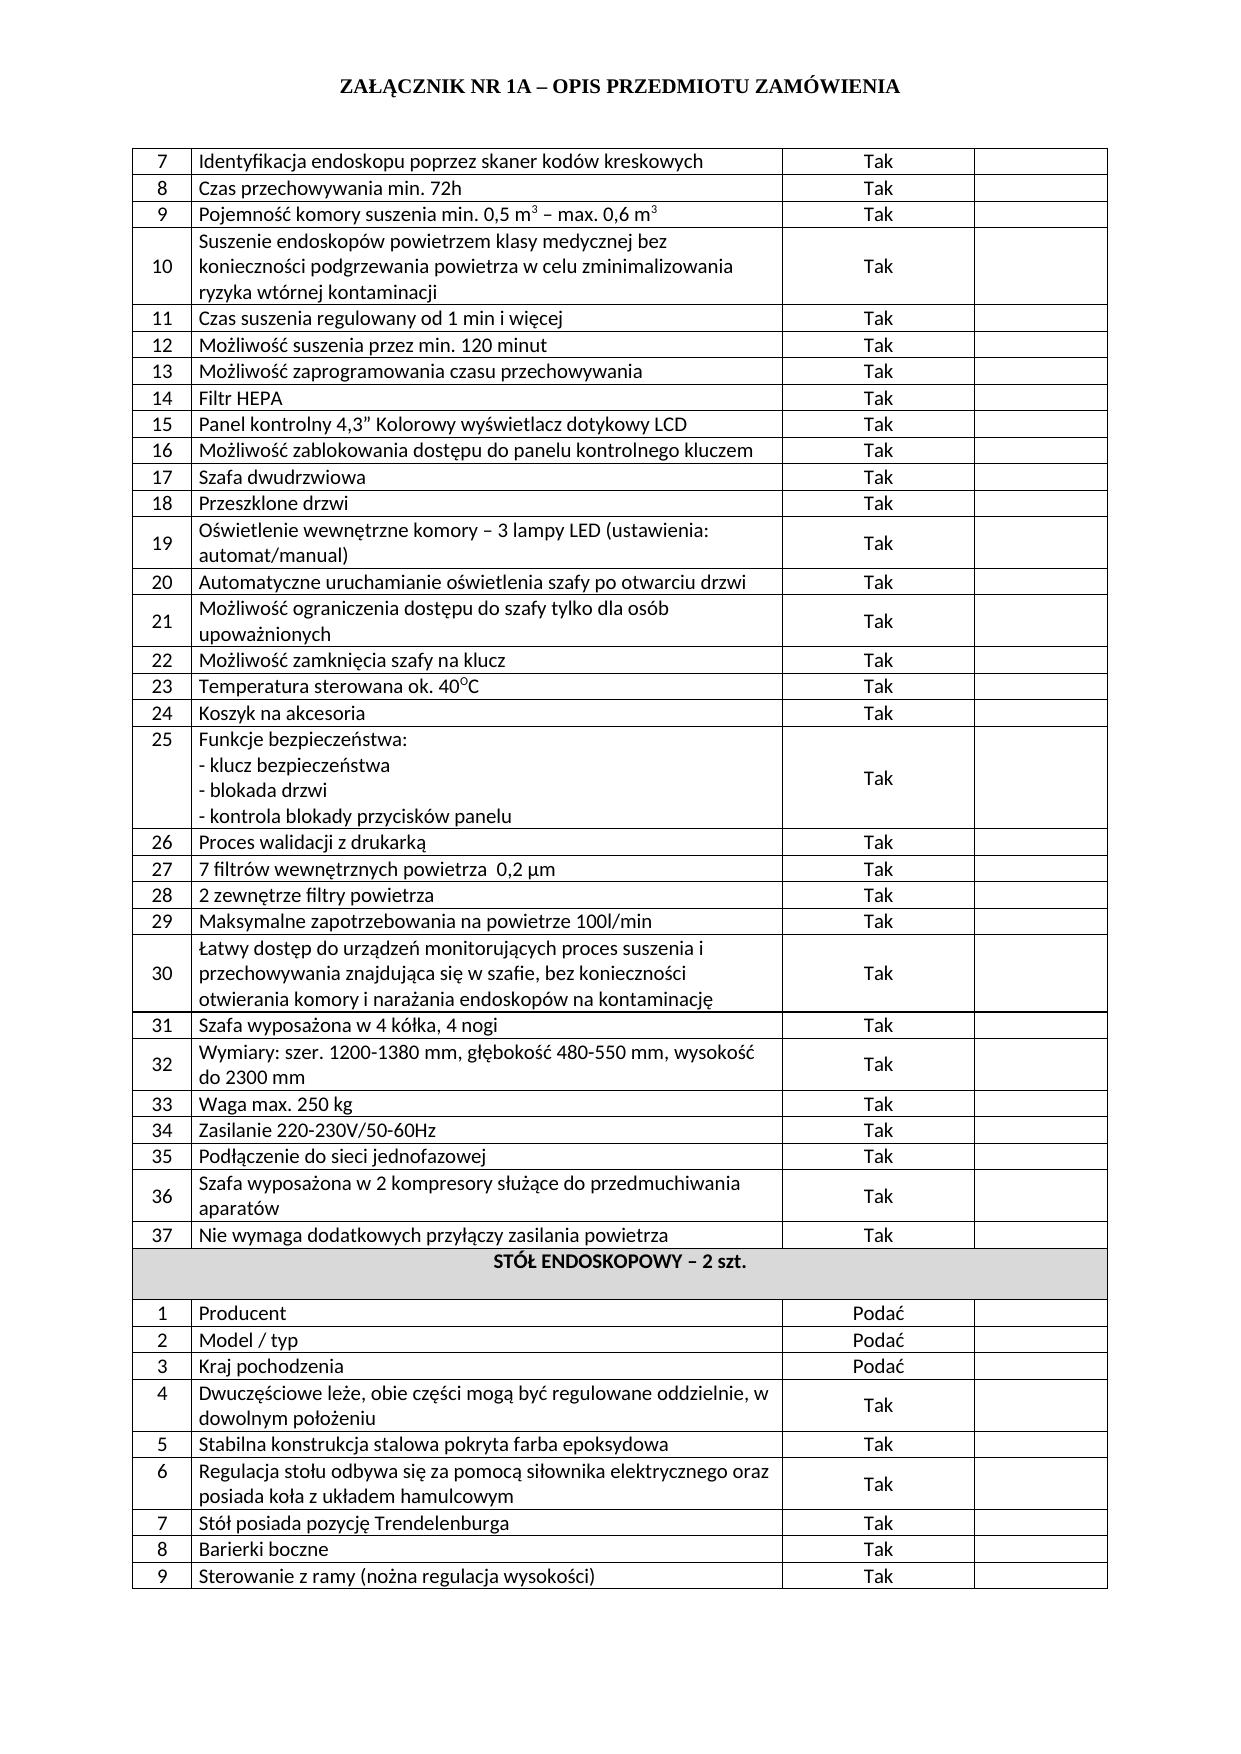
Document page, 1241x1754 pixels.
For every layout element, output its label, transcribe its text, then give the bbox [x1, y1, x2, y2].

table_cell [975, 1170, 1107, 1221]
table_cell [975, 1039, 1107, 1090]
table_cell [975, 175, 1107, 201]
table_cell Tak [783, 228, 974, 304]
table_cell [975, 674, 1107, 699]
table_cell [975, 1091, 1107, 1116]
table_cell Możliwość zaprogramowania czasu przechowywania [192, 358, 782, 384]
table_cell 2 zewnętrze filtry powietrza [192, 882, 782, 908]
table_cell Możliwość zablokowania dostępu do panelu kontrolnego kluczem [192, 438, 782, 463]
table_cell Filtr HEPA [192, 385, 782, 410]
table_cell Tak [783, 202, 974, 227]
table_cell 2 [133, 1327, 191, 1352]
table_cell Tak [783, 1380, 974, 1431]
table_cell Koszyk na akcesoria [192, 700, 782, 726]
table_cell [975, 1536, 1107, 1562]
table_cell [975, 464, 1107, 489]
table_cell 25 [133, 727, 191, 828]
table_cell 21 [133, 595, 191, 646]
table_cell [975, 569, 1107, 594]
table_cell 17 [133, 464, 191, 489]
table_cell 10 [133, 228, 191, 304]
table_cell Tak [783, 385, 974, 410]
table_cell Model / typ [192, 1327, 782, 1352]
table_cell Tak [783, 569, 974, 594]
table_cell 16 [133, 438, 191, 463]
table_cell 19 [133, 517, 191, 568]
table_cell 26 [133, 829, 191, 855]
table_cell 32 [133, 1039, 191, 1090]
table_cell Tak [783, 1432, 974, 1457]
table_cell [975, 1013, 1107, 1038]
table_cell Czas przechowywania min. 72h [192, 175, 782, 201]
table_cell [975, 1300, 1107, 1326]
table_cell 37 [133, 1222, 191, 1247]
table_cell Tak [783, 464, 974, 489]
table_cell Możliwość suszenia przez min. 120 minut [192, 332, 782, 357]
table_cell 12 [133, 332, 191, 357]
table_cell 7 [133, 1510, 191, 1535]
table_cell Szafa wyposażona w 2 kompresory służące do przedmuchiwania aparatów [192, 1170, 782, 1221]
table_cell Tak [783, 935, 974, 1011]
table_cell [975, 1144, 1107, 1169]
table_cell [975, 1510, 1107, 1535]
table_cell [975, 149, 1107, 174]
table_cell Tak [783, 1222, 974, 1247]
table_cell [975, 385, 1107, 410]
table_cell Podać [783, 1327, 974, 1352]
table_cell 34 [133, 1117, 191, 1143]
table_cell Panel kontrolny 4,3” Kolorowy wyświetlacz dotykowy LCD [192, 411, 782, 437]
table_cell Tak [783, 1510, 974, 1535]
table_cell Automatyczne uruchamianie oświetlenia szafy po otwarciu drzwi [192, 569, 782, 594]
table_cell [975, 202, 1107, 227]
table_cell Łatwy dostęp do urządzeń monitorujących proces suszenia i przechowywania znajdująca się w szafie, bez konieczności otwierania komory i narażania endoskopów na kontaminację [192, 935, 782, 1011]
table_cell [975, 1563, 1107, 1588]
table_cell Tak [783, 358, 974, 384]
table_cell Producent [192, 1300, 782, 1326]
table_cell 8 [133, 175, 191, 201]
table_cell 13 [133, 358, 191, 384]
table_cell 35 [133, 1144, 191, 1169]
table_cell [975, 829, 1107, 855]
table_cell Tak [783, 305, 974, 331]
table_cell 23 [133, 674, 191, 699]
table_cell [975, 305, 1107, 331]
table_cell 31 [133, 1013, 191, 1038]
table_cell Tak [783, 1091, 974, 1116]
table_cell Tak [783, 175, 974, 201]
table_cell [975, 1117, 1107, 1143]
table_cell Kraj pochodzenia [192, 1353, 782, 1379]
table_cell Tak [783, 674, 974, 699]
table_cell [975, 438, 1107, 463]
table_cell Tak [783, 411, 974, 437]
table_cell 4 [133, 1380, 191, 1431]
table_cell 3 [133, 1353, 191, 1379]
table_cell Czas suszenia regulowany od 1 min i więcej [192, 305, 782, 331]
table_cell [975, 358, 1107, 384]
table_cell Barierki boczne [192, 1536, 782, 1562]
table_cell Wymiary: szer. 1200-1380 mm, głębokość 480-550 mm, wysokość do 2300 mm [192, 1039, 782, 1090]
table_cell Suszenie endoskopów powietrzem klasy medycznej bez konieczności podgrzewania powietrza w celu zminimalizowania ryzyka wtórnej kontaminacji [192, 228, 782, 304]
table_cell 5 [133, 1432, 191, 1457]
table_cell Pojemność komory suszenia min. 0,5 m3 – max. 0,6 m3 [192, 202, 782, 227]
table_cell [975, 1432, 1107, 1457]
table_cell Tak [783, 149, 974, 174]
table_cell Funkcje bezpieczeństwa: - klucz bezpieczeństwa - blokada drzwi - kontrola blokady przycisków panelu [192, 727, 782, 828]
table_cell Tak [783, 829, 974, 855]
table_cell Waga max. 250 kg [192, 1091, 782, 1116]
table_cell [975, 332, 1107, 357]
table_cell Stół posiada pozycję Trendelenburga [192, 1510, 782, 1535]
table_cell [975, 882, 1107, 908]
table_cell Tak [783, 727, 974, 828]
table_cell 15 [133, 411, 191, 437]
table_cell 6 [133, 1458, 191, 1509]
table_cell Tak [783, 491, 974, 516]
table_cell [975, 856, 1107, 881]
table_cell 1 [133, 1300, 191, 1326]
table_cell [975, 647, 1107, 673]
table_cell Podać [783, 1353, 974, 1379]
table_cell Tak [783, 700, 974, 726]
table_cell Tak [783, 1170, 974, 1221]
table_cell Proces walidacji z drukarką [192, 829, 782, 855]
table_cell Identyfikacja endoskopu poprzez skaner kodów kreskowych [192, 149, 782, 174]
table_cell Oświetlenie wewnętrzne komory – 3 lampy LED (ustawienia: automat/manual) [192, 517, 782, 568]
table_cell Tak [783, 1013, 974, 1038]
table_cell 24 [133, 700, 191, 726]
table_cell 18 [133, 491, 191, 516]
table_cell [975, 228, 1107, 304]
table_cell 7 filtrów wewnętrznych powietrza 0,2 µm [192, 856, 782, 881]
table_cell Tak [783, 332, 974, 357]
table_cell Tak [783, 909, 974, 934]
table_cell Szafa dwudrzwiowa [192, 464, 782, 489]
table_cell Tak [783, 438, 974, 463]
table_cell Dwuczęściowe leże, obie części mogą być regulowane oddzielnie, w dowolnym położeniu [192, 1380, 782, 1431]
table_cell 33 [133, 1091, 191, 1116]
table_cell Tak [783, 882, 974, 908]
table_cell Tak [783, 1117, 974, 1143]
table_cell [975, 411, 1107, 437]
table_cell [975, 1380, 1107, 1431]
table_cell Maksymalne zapotrzebowania na powietrze 100l/min [192, 909, 782, 934]
table_cell Podać [783, 1300, 974, 1326]
table_cell 20 [133, 569, 191, 594]
table_cell 8 [133, 1536, 191, 1562]
table_cell [975, 909, 1107, 934]
table_cell Tak [783, 856, 974, 881]
table_cell 36 [133, 1170, 191, 1221]
table_cell [975, 727, 1107, 828]
table_cell [975, 700, 1107, 726]
table_cell 14 [133, 385, 191, 410]
table_cell Możliwość ograniczenia dostępu do szafy tylko dla osób upoważnionych [192, 595, 782, 646]
table_cell Tak [783, 1458, 974, 1509]
table_cell Tak [783, 1563, 974, 1588]
table_cell Zasilanie 220-230V/50-60Hz [192, 1117, 782, 1143]
table_cell 9 [133, 202, 191, 227]
table_cell [975, 935, 1107, 1011]
table_cell [975, 1458, 1107, 1509]
table_cell Przeszklone drzwi [192, 491, 782, 516]
table_cell Tak [783, 1144, 974, 1169]
table_cell Tak [783, 1536, 974, 1562]
table_cell [975, 1327, 1107, 1352]
table_cell 22 [133, 647, 191, 673]
table_cell Tak [783, 517, 974, 568]
table_cell [975, 1222, 1107, 1247]
table_cell Regulacja stołu odbywa się za pomocą siłownika elektrycznego oraz posiada koła z układem hamulcowym [192, 1458, 782, 1509]
table_cell [975, 491, 1107, 516]
table_cell Temperatura sterowana ok. 40OC [192, 674, 782, 699]
table_cell Szafa wyposażona w 4 kółka, 4 nogi [192, 1013, 782, 1038]
table_cell Tak [783, 647, 974, 673]
table_cell 9 [133, 1563, 191, 1588]
table_cell [975, 595, 1107, 646]
table_cell [975, 1353, 1107, 1379]
table_cell 28 [133, 882, 191, 908]
table_cell [975, 517, 1107, 568]
table_cell 29 [133, 909, 191, 934]
table_cell Sterowanie z ramy (nożna regulacja wysokości) [192, 1563, 782, 1588]
table_cell 27 [133, 856, 191, 881]
table_cell Nie wymaga dodatkowych przyłączy zasilania powietrza [192, 1222, 782, 1247]
table_cell Tak [783, 1039, 974, 1090]
table_cell 30 [133, 935, 191, 1011]
table_cell 7 [133, 149, 191, 174]
table_cell STÓŁ ENDOSKOPOWY – 2 szt. [133, 1249, 1107, 1299]
table_cell 11 [133, 305, 191, 331]
table_cell Możliwość zamknięcia szafy na klucz [192, 647, 782, 673]
table_cell Tak [783, 595, 974, 646]
table_cell Stabilna konstrukcja stalowa pokryta farba epoksydowa [192, 1432, 782, 1457]
table_cell Podłączenie do sieci jednofazowej [192, 1144, 782, 1169]
